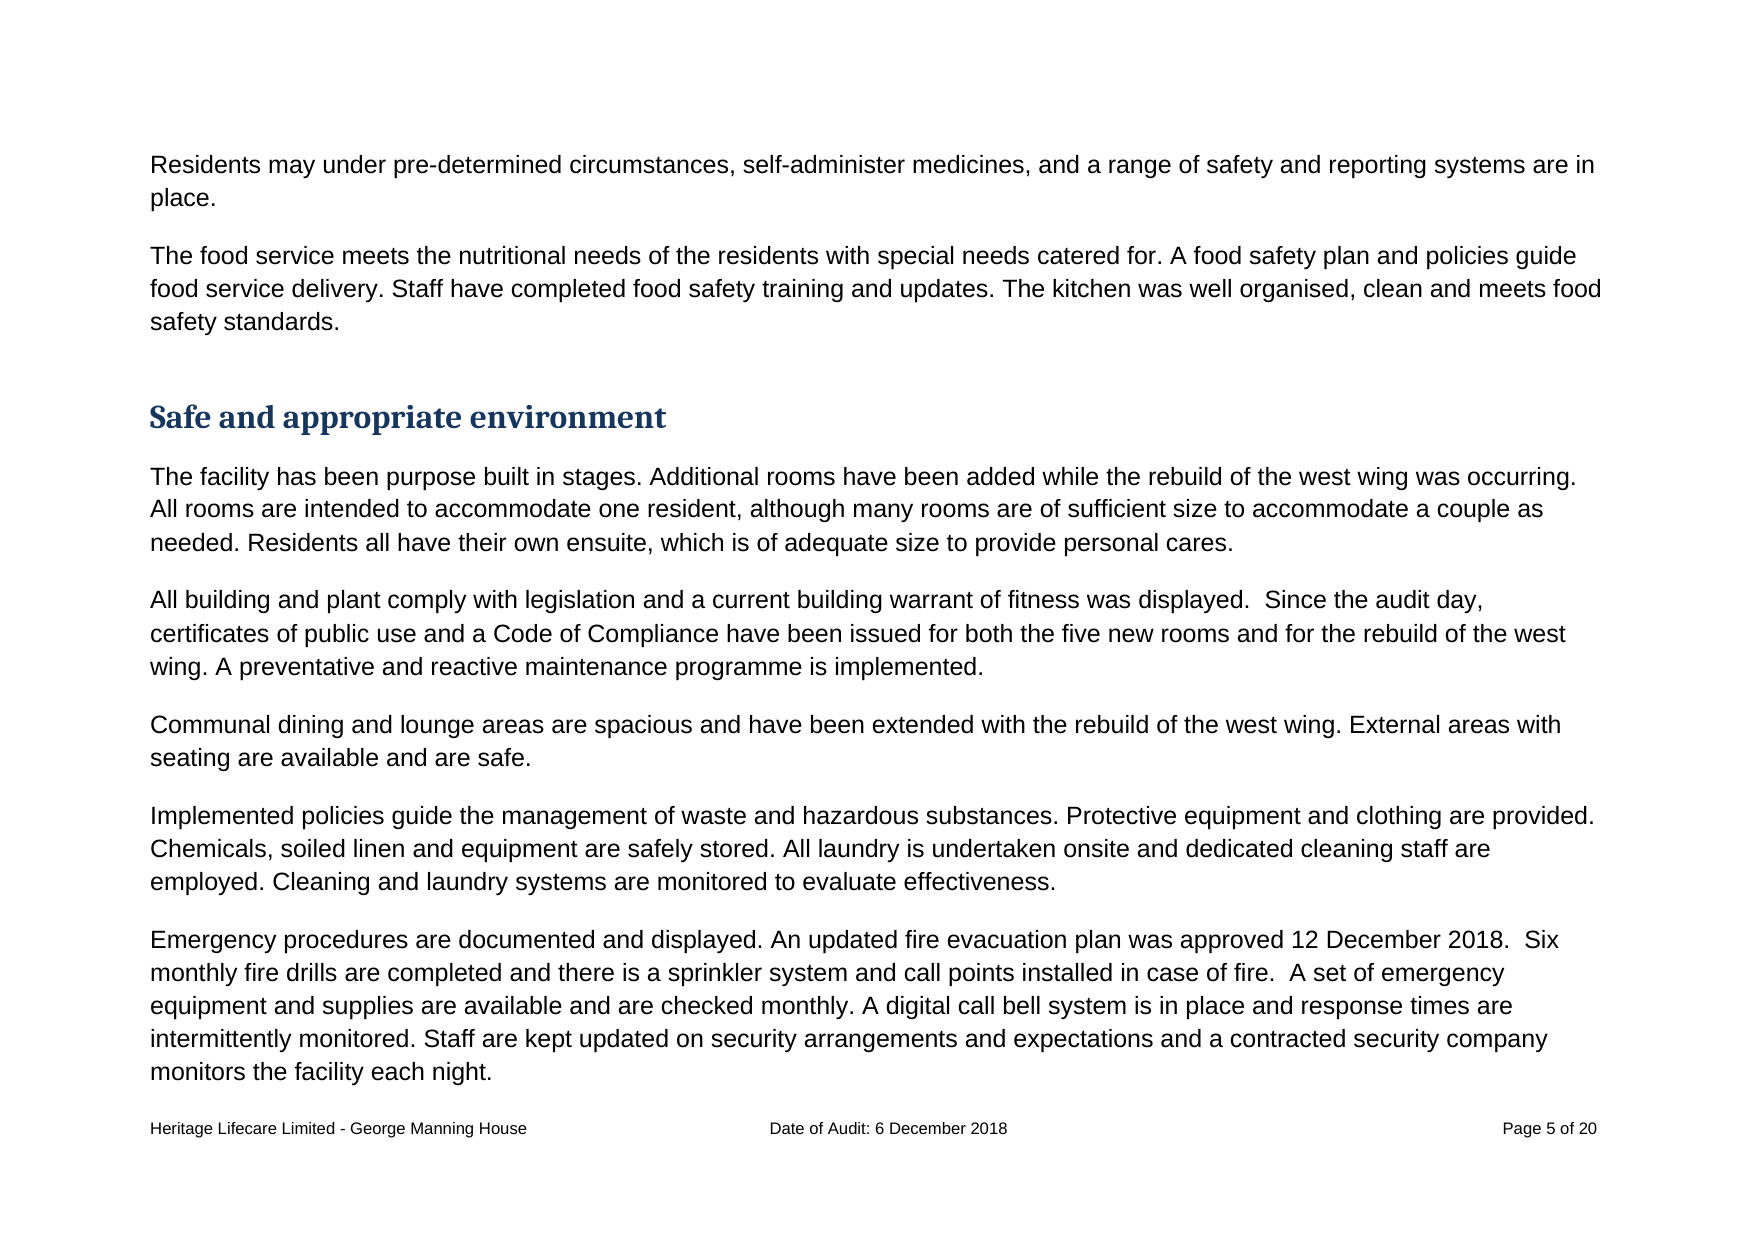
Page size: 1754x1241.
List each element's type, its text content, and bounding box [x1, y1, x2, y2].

text Emergency procedures are documented and displayed. An updated fire evacuation plan was approved 12 December 2018. Six monthly fire drills are completed and there is a sprinkler system and call points installed in case of fire. A set of emergency equipment and supplies are available and are checked monthly. A digital call bell system is in place and response times are intermittently monitored. Staff are kept updated on security arrangements and expectations and a contracted security company monitors the facility each night. [150, 925, 1604, 1086]
subtitle Safe and appropriate environment [150, 398, 1604, 436]
text The facility has been purpose built in stages. Additional rooms have been added while the rebuild of the west wing was occurring. All rooms are intended to accommodate one resident, although many rooms are of sufficient size to accommodate a couple as needed. Residents all have their own ensuite, which is of adequate size to provide personal cares. [150, 461, 1604, 556]
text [150, 150, 1604, 212]
text The food service meets the nutritional needs of the residents with special needs catered for. A food safety plan and policies guide food service delivery. Staff have completed food safety training and updates. The kitchen was well organised, clean and meets food safety standards. [150, 241, 1604, 336]
text Communal dining and lounge areas are spacious and have been extended with the rebuild of the west wing. External areas with seating are available and are safe. [150, 709, 1604, 771]
text Implemented policies guide the management of waste and hazardous substances. Protective equipment and clothing are provided. Chemicals, soiled linen and equipment are safely stored. All laundry is undertaken onsite and dedicated cleaning staff are employed. Cleaning and laundry systems are monitored to evaluate effectiveness. [150, 801, 1604, 895]
text All building and plant comply with legislation and a current building warrant of fitness was displayed. Since the audit day, certificates of public use and a Code of Compliance have been issued for both the five new rooms and for the rebuild of the west wing. A preventative and reactive maintenance programme is implemented. [150, 586, 1604, 680]
